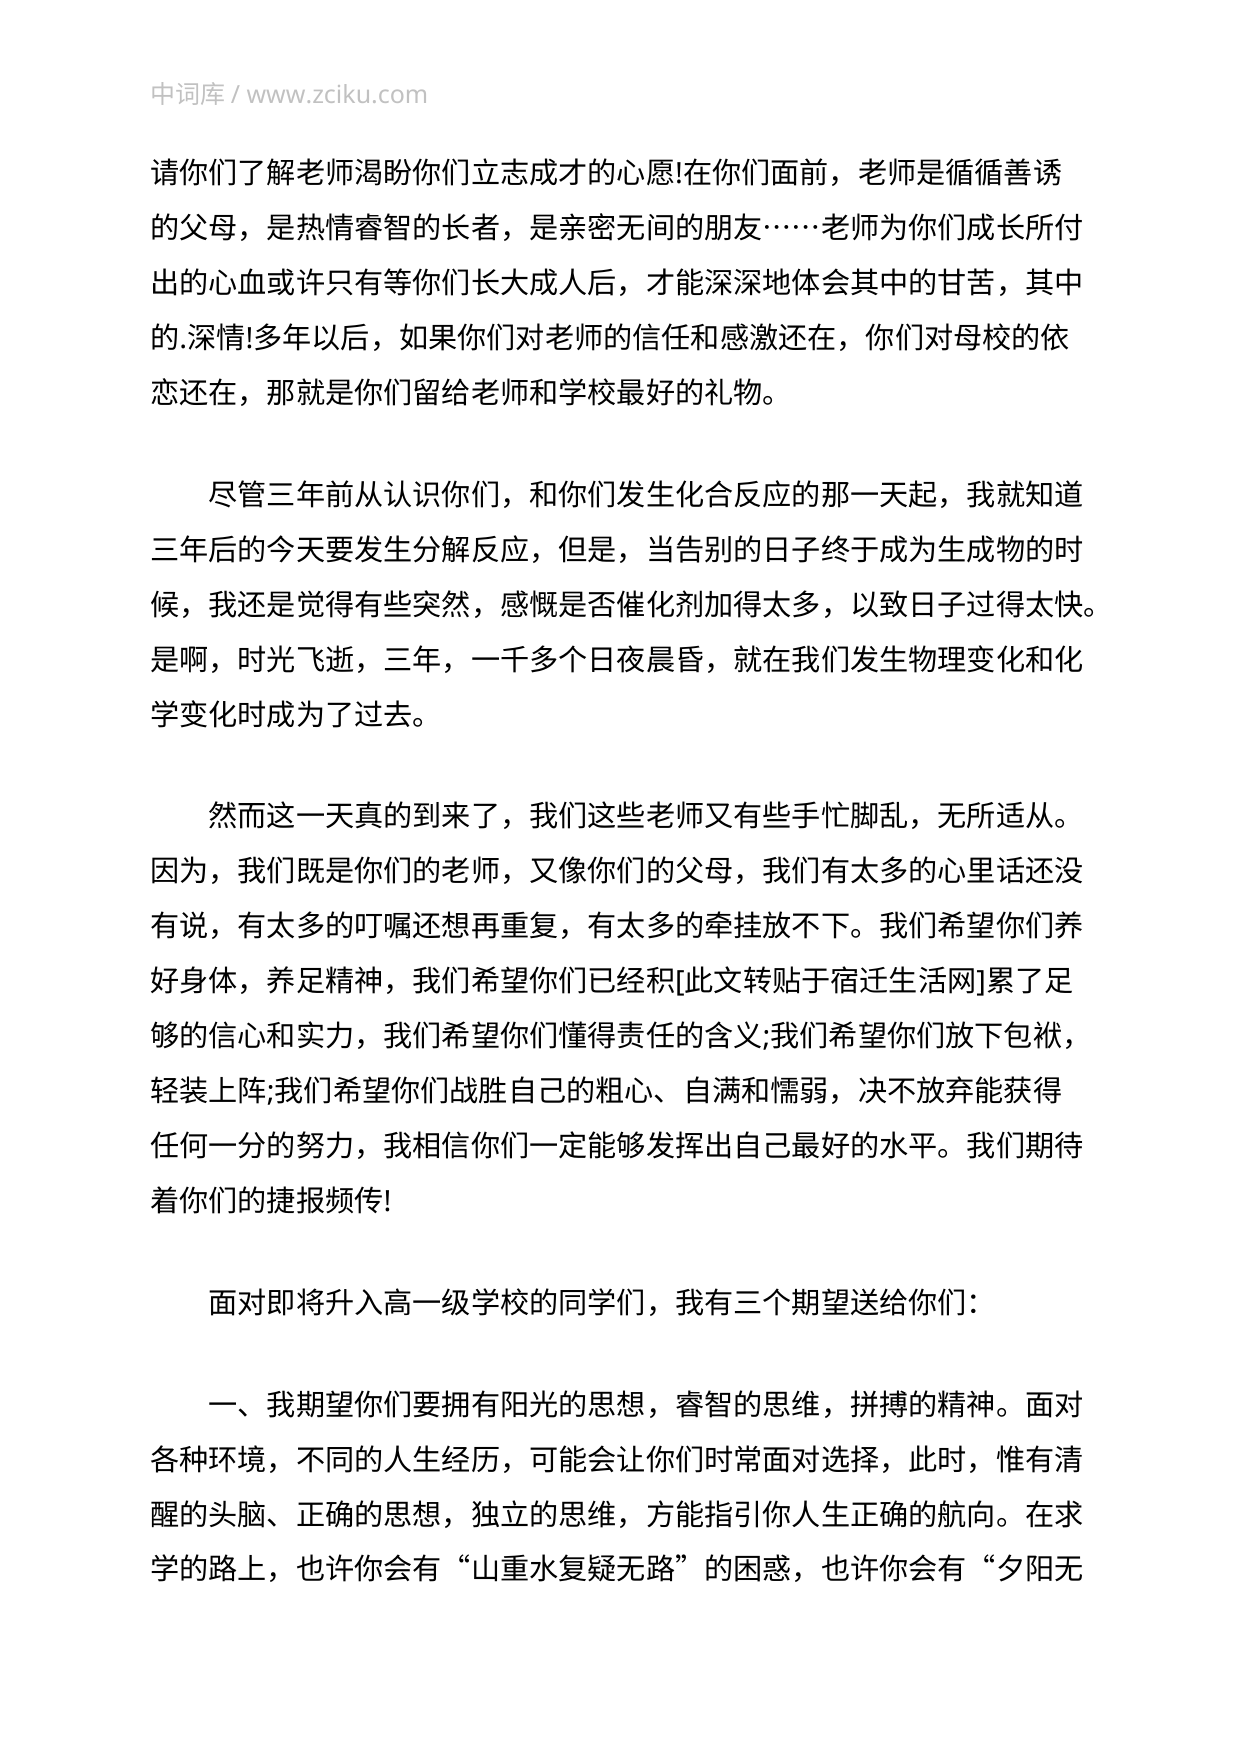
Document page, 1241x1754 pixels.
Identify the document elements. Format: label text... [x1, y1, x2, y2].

text 尽管三年前从认识你们，和你们发生化合反应的那一天起，我就知道三年后的今天要发生分解反应，但是，当告别的日子终于成为生成物的时候，我还是觉得有些突然，感慨是否催化剂加得太多，以致日子过得太快。是啊，时光飞逝，三年，一千多个日夜晨昏，就在我们发生物理变化和化学变化时成为了过去。 [150, 472, 1090, 733]
text 面对即将升入高一级学校的同学们，我有三个期望送给你们： [150, 1279, 1090, 1322]
text 然而这一天真的到来了，我们这些老师又有些手忙脚乱，无所适从。因为，我们既是你们的老师，又像你们的父母，我们有太多的心里话还没有说，有太多的叮嘱还想再重复，有太多的牵挂放不下。我们希望你们养好身体，养足精神，我们希望你们已经积[此文转贴于宿迁生活网]累了足够的信心和实力，我们希望你们懂得责任的含义;我们希望你们放下包袱，轻装上阵;我们希望你们战胜自己的粗心、自满和懦弱，决不放弃能获得任何一分的努力，我相信你们一定能够发挥出自己最好的水平。我们期待着你们的捷报频传! [150, 793, 1090, 1220]
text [150, 1381, 1090, 1588]
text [150, 150, 1090, 412]
